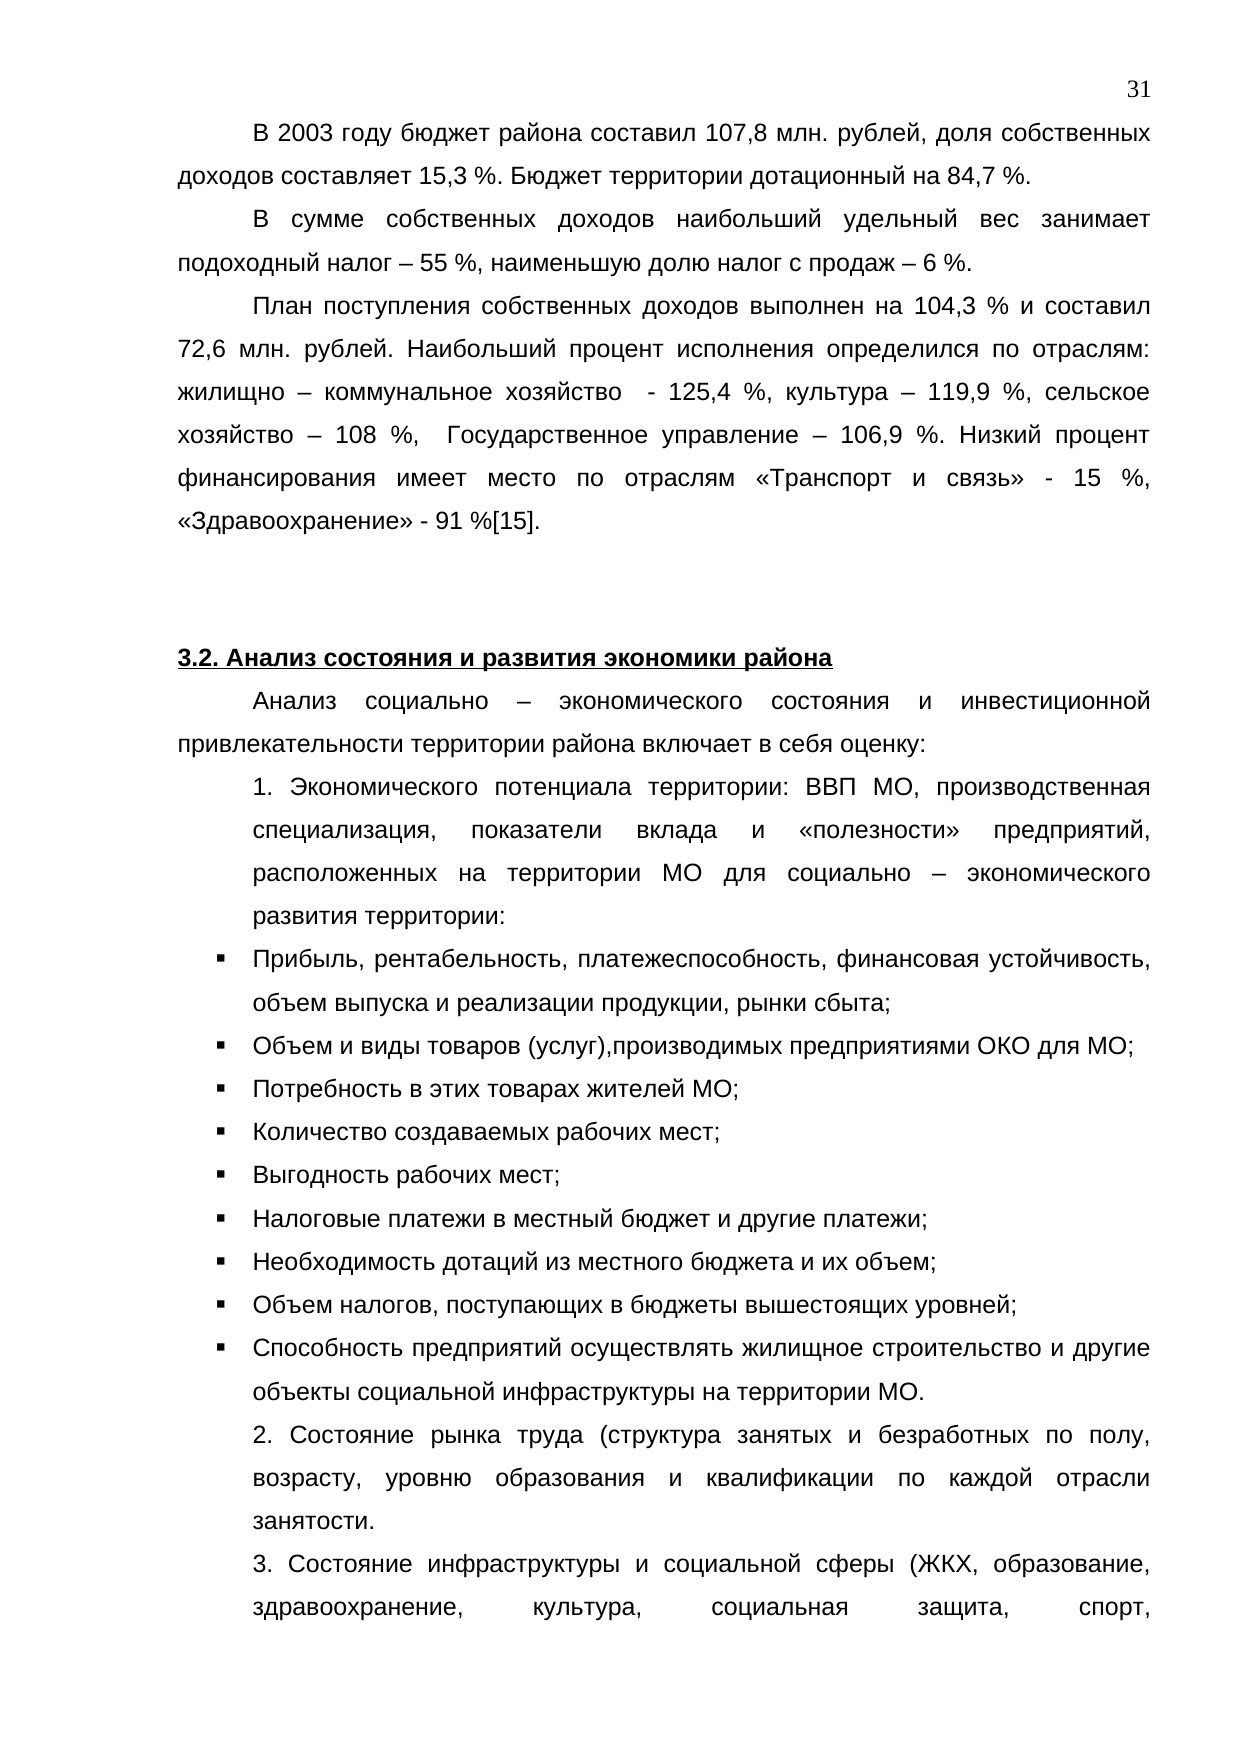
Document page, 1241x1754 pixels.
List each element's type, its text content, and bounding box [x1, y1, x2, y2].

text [252, 1549, 1152, 1621]
text В сумме собственных доходов наибольший удельный вес занимает подоходный налог – 55 %, наименьшую долю налог с продаж – 6 %. [177, 204, 1152, 276]
list Налоговые платежи в местный бюджет и другие платежи; [215, 1204, 1152, 1232]
list Потребность в этих товарах жителей МО; [215, 1074, 1152, 1103]
text В 2003 году бюджет района составил 107,8 млн. рублей, доля собственных доходов составляет 15,3 %. Бюджет территории дотационный на 84,7 %. [177, 118, 1152, 190]
list Объем налогов, поступающих в бюджеты вышестоящих уровней; [215, 1290, 1152, 1319]
text 1. Экономического потенциала территории: ВВП МО, производственная специализация, показатели вклада и «полезности» предприятий, расположенных на территории МО для социально – экономического развития территории: [252, 772, 1152, 930]
list Необходимость дотаций из местного бюджета и их объем; [215, 1247, 1152, 1276]
text Анализ социально – экономического состояния и инвестиционной привлекательности территории района включает в себя оценку: [177, 686, 1152, 757]
text План поступления собственных доходов выполнен на 104,3 % и составил 72,6 млн. рублей. Наибольший процент исполнения определился по отраслям: жилищно – коммунальное хозяйство - 125,4 %, культура – 119,9 %, сельское хозяйство – 108 %, Государственное управление – 106,9 %. Низкий процент финансирования имеет место по отраслям «Транспорт и связь» - 15 %, «Здравоохранение» - 91 %[15]. [177, 291, 1152, 535]
list Прибыль, рентабельность, платежеспособность, финансовая устойчивость, объем выпуска и реализации продукции, рынки сбыта; [215, 944, 1152, 1016]
text 2. Состояние рынка труда (структура занятых и безработных по полу, возрасту, уровню образования и квалификации по каждой отрасли занятости. [252, 1420, 1152, 1535]
list Объем и виды товаров (услуг),производимых предприятиями ОКО для МО; [215, 1031, 1152, 1059]
text 3.2. Анализ состояния и развития экономики района [177, 642, 1152, 671]
list Выгодность рабочих мест; [215, 1160, 1152, 1189]
list Количество создаваемых рабочих мест; [215, 1117, 1152, 1146]
list Способность предприятий осуществлять жилищное строительство и другие объекты социальной инфраструктуры на территории МО. [215, 1333, 1152, 1405]
